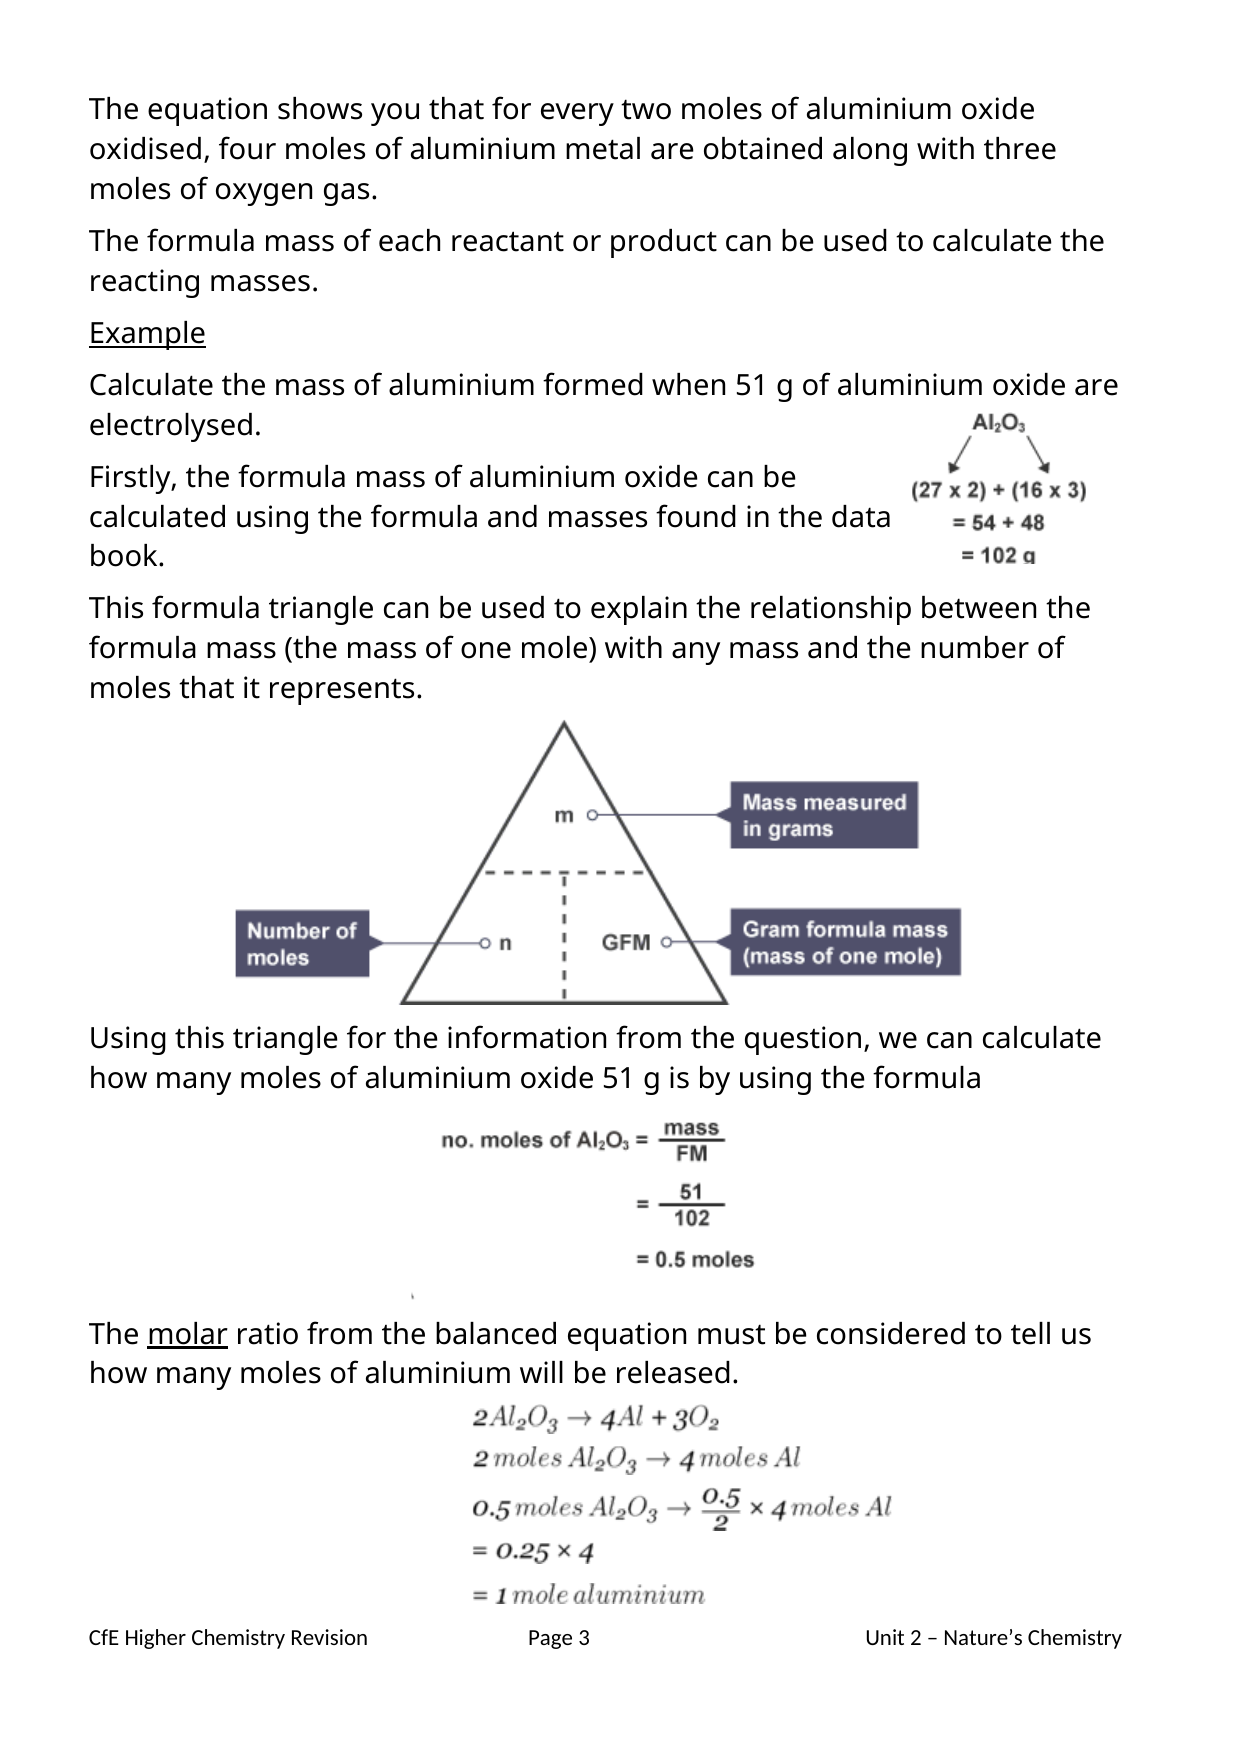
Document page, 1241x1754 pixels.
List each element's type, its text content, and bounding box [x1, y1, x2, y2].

picture [411, 1109, 814, 1301]
picture [472, 1583, 707, 1604]
text Calculate the mass of aluminium formed when 51 g of aluminium oxide are electrolysed. [89, 364, 1137, 444]
picture [472, 1542, 594, 1564]
text The equation shows you that for every two moles of aluminium oxide oxidised, four moles of aluminium metal are obtained along with three moles of oxygen gas. [89, 89, 1137, 208]
subtitle Example [89, 312, 1137, 352]
text The formula mass of each reactant or product can be used to calculate the reacting masses. [89, 220, 1137, 299]
text Firstly, the formula mass of aluminium oxide can be calculated using the formula and masses found in the data book. [89, 456, 1137, 575]
picture [472, 1487, 893, 1531]
picture [472, 1404, 719, 1434]
text Using this triangle for the information from the question, we can calculate how many moles of aluminium oxide 51 g is by using the formula [89, 1017, 1137, 1097]
picture [235, 719, 990, 1005]
text The molar ratio from the balanced equation must be considered to tell us how many moles of aluminium will be released. [89, 1313, 1137, 1392]
picture [912, 411, 1138, 564]
picture [472, 1446, 802, 1475]
text This formula triangle can be used to explain the relationship between the formula mass (the mass of one mole) with any mass and the number of moles that it represents. [89, 588, 1137, 707]
